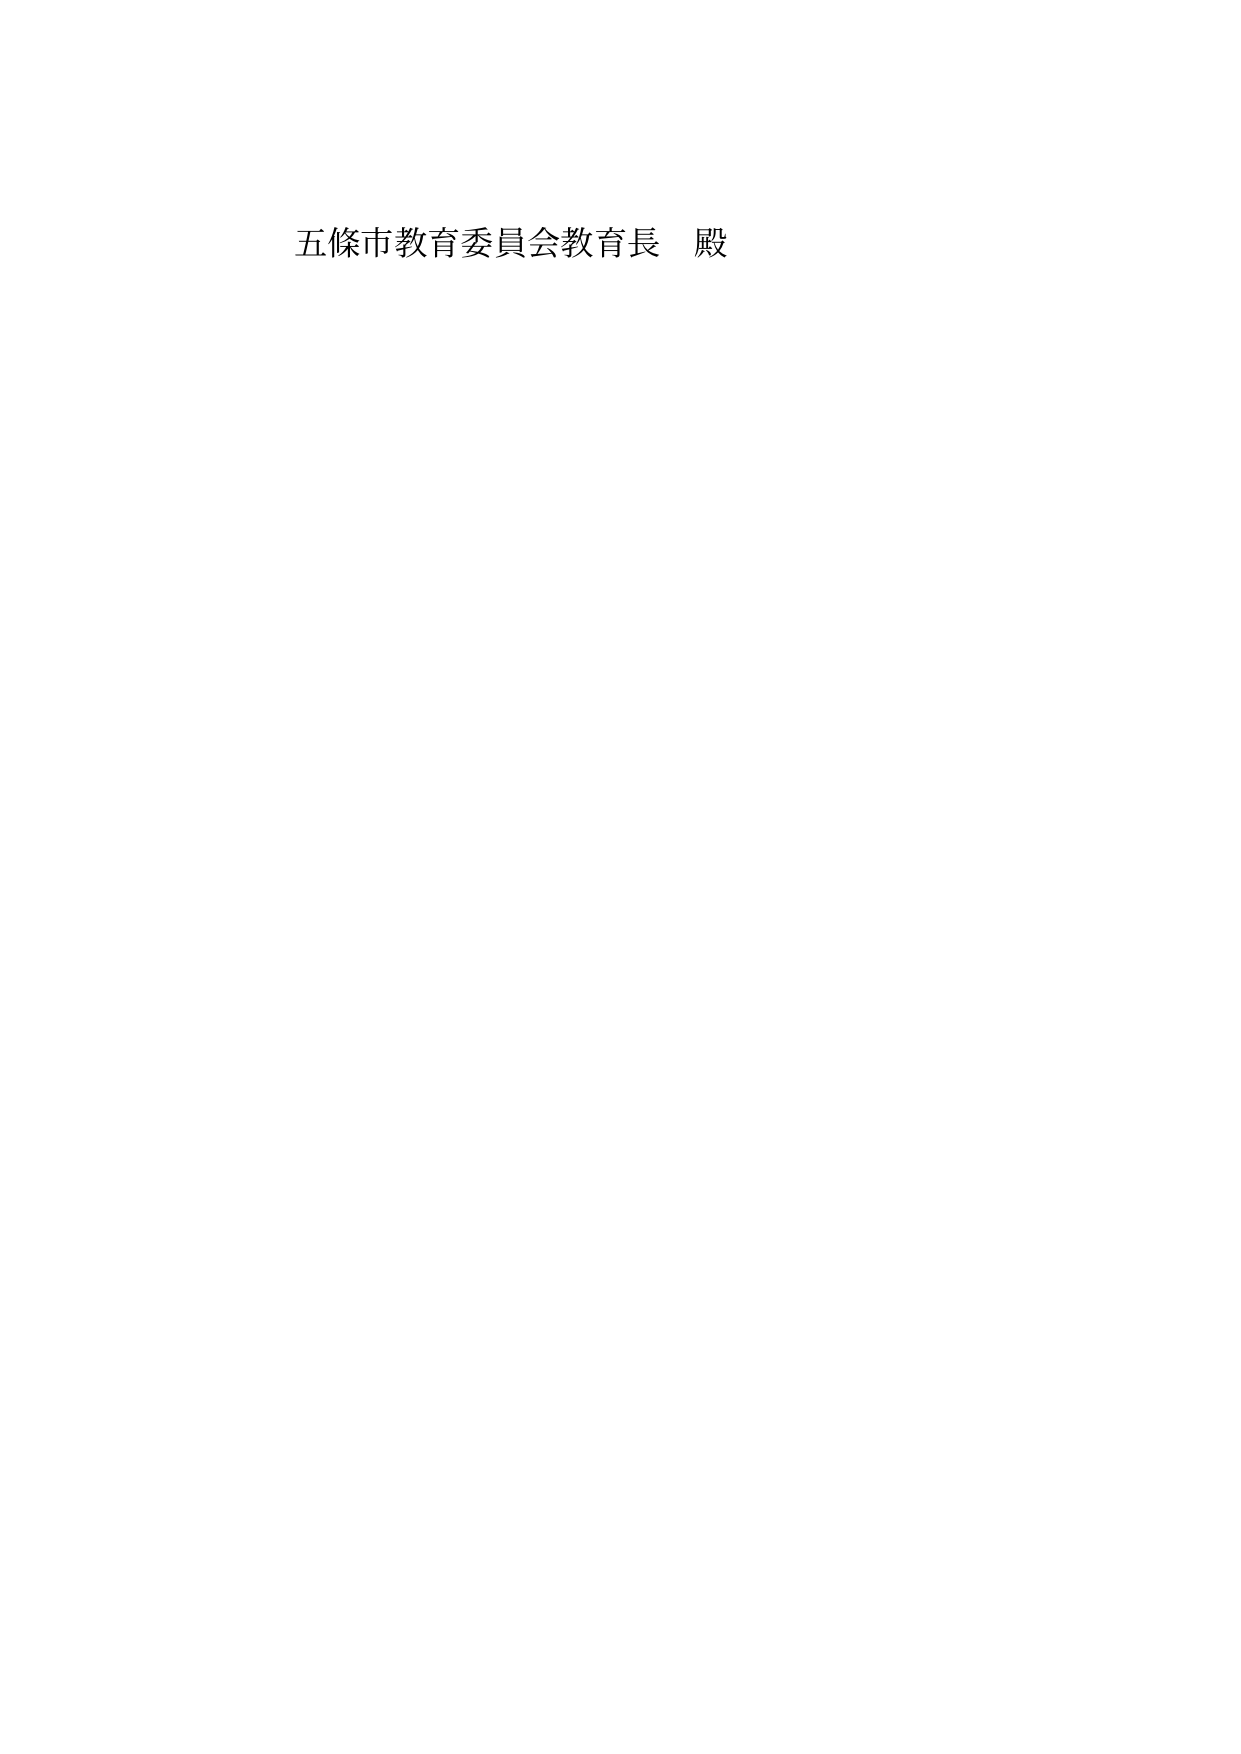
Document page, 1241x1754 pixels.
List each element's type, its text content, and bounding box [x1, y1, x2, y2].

text 五條市教育委員会教育長 殿 [177, 217, 1063, 265]
